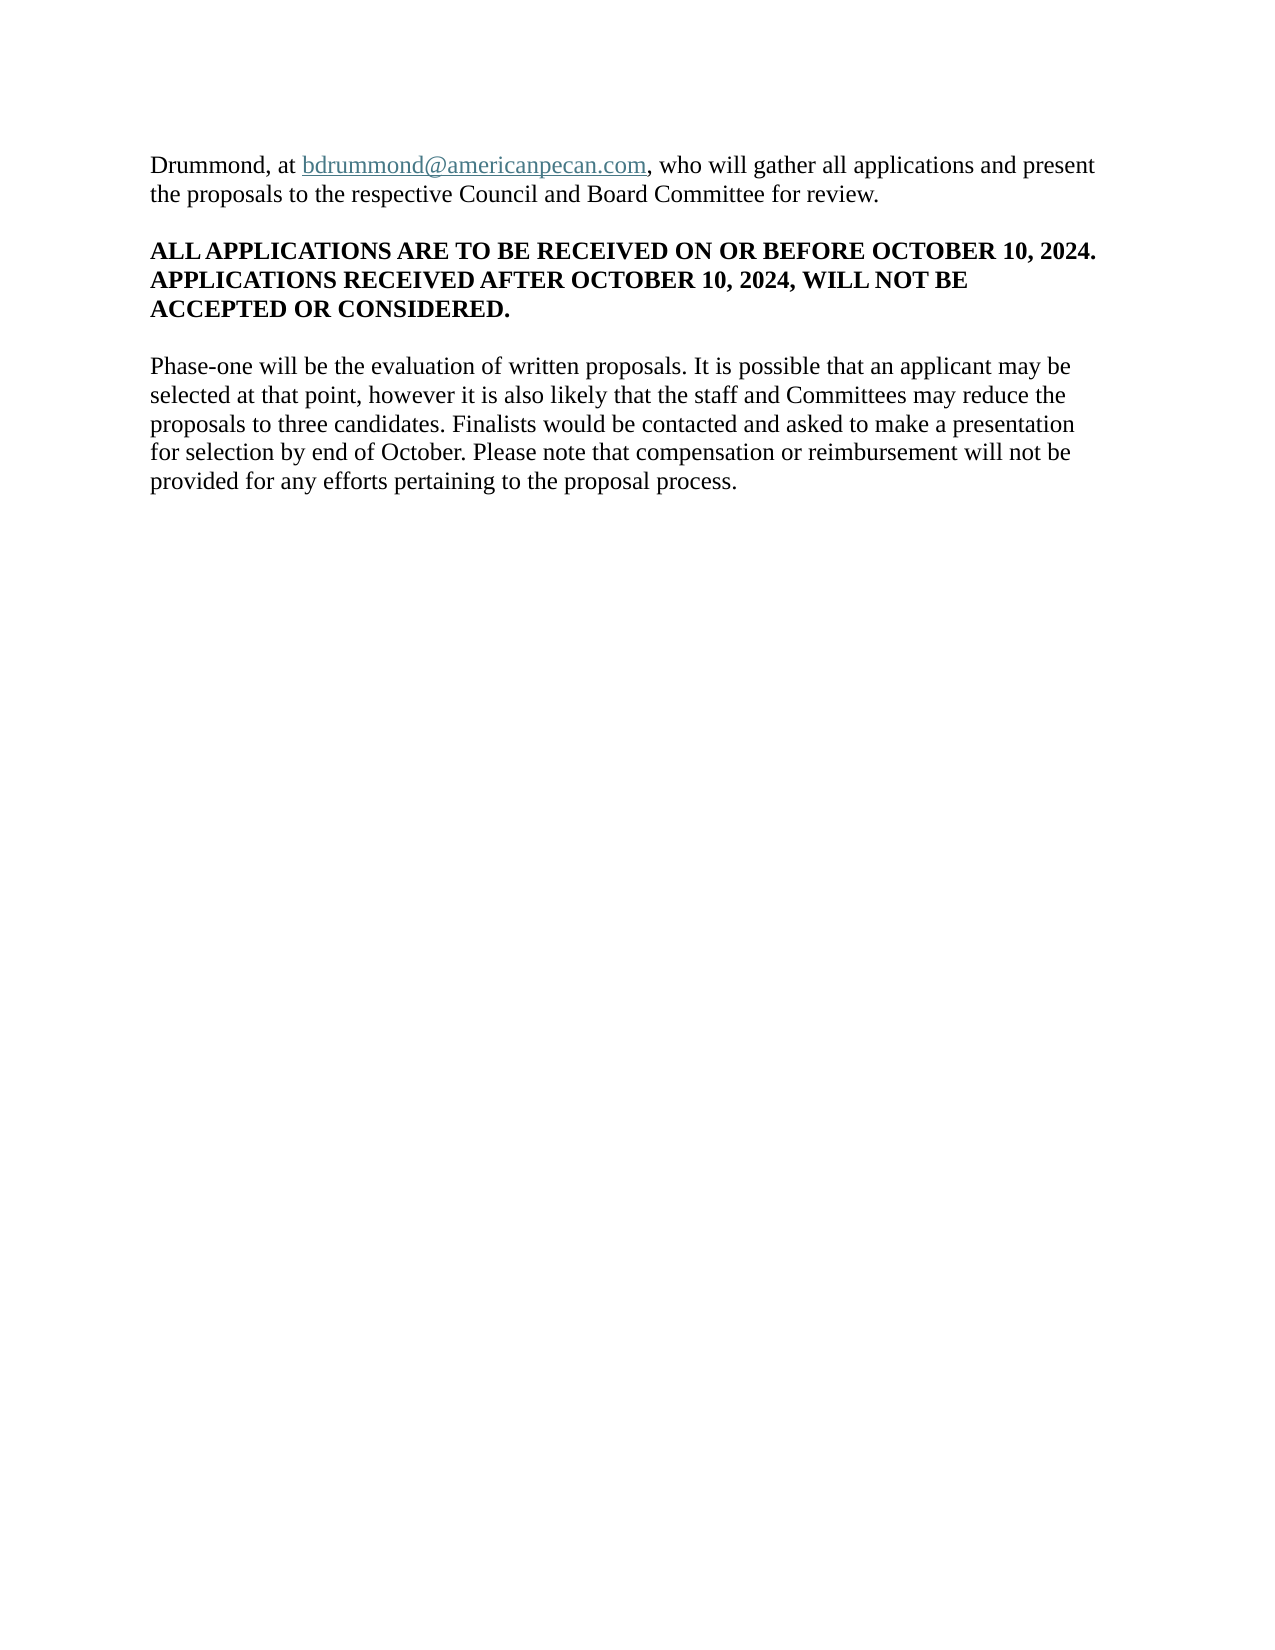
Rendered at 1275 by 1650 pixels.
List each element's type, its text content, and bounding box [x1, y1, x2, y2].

text Phase-one will be the evaluation of written proposals. It is possible that an applicant may be selected at that point, however it is also likely that the staff and Committees may reduce the proposals to three candidates. Finalists would be contacted and asked to make a presentation for selection by end of October. Please note that compensation or reimbursement will not be provided for any efforts pertaining to the proposal process. [150, 351, 1109, 495]
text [150, 150, 1109, 207]
text ALL APPLICATIONS ARE TO BE RECEIVED ON OR BEFORE OCTOBER 10, 2024. APPLICATIONS RECEIVED AFTER OCTOBER 10, 2024, WILL NOT BE ACCEPTED OR CONSIDERED. [150, 236, 1109, 322]
